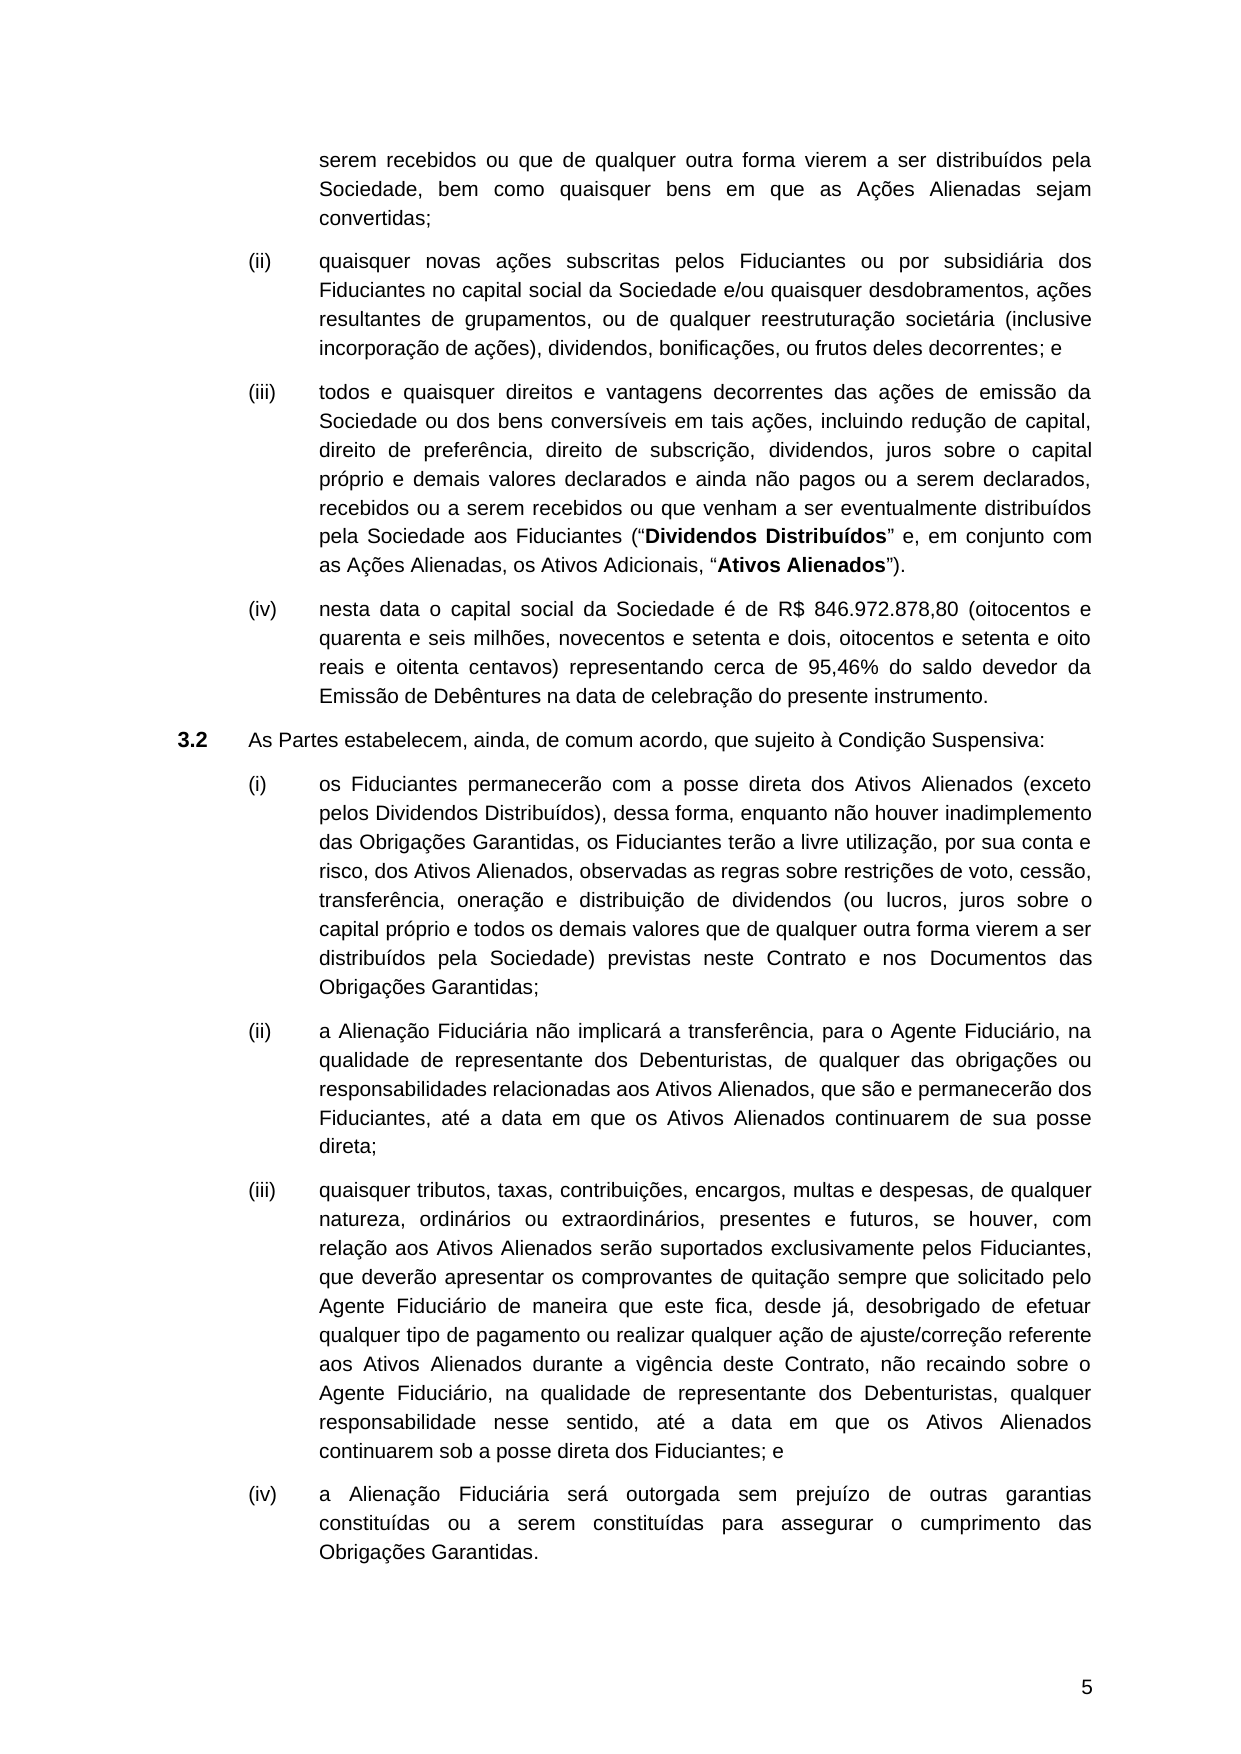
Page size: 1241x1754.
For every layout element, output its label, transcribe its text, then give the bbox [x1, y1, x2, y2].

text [248, 148, 1092, 229]
text a Alienação Fiduciária será outorgada sem prejuízo de outras garantias constituídas ou a serem constituídas para assegurar o cumprimento das Obrigações Garantidas. [248, 1482, 1092, 1564]
text As Partes estabelecem, ainda, de comum acordo, que sujeito à Condição Suspensiva: [177, 727, 1092, 752]
text quaisquer novas ações subscritas pelos Fiduciantes ou por subsidiária dos Fiduciantes no capital social da Sociedade e/ou quaisquer desdobramentos, ações resultantes de grupamentos, ou de qualquer reestruturação societária (inclusive incorporação de ações), dividendos, bonificações, ou frutos deles decorrentes; e [248, 249, 1092, 360]
text quaisquer tributos, taxas, contribuições, encargos, multas e despesas, de qualquer natureza, ordinários ou extraordinários, presentes e futuros, se houver, com relação aos Ativos Alienados serão suportados exclusivamente pelos Fiduciantes, que deverão apresentar os comprovantes de quitação sempre que solicitado pelo Agente Fiduciário de maneira que este fica, desde já, desobrigado de efetuar qualquer tipo de pagamento ou realizar qualquer ação de ajuste/correção referente aos Ativos Alienados durante a vigência deste Contrato, não recaindo sobre o Agente Fiduciário, na qualidade de representante dos Debenturistas, qualquer responsabilidade nesse sentido, até a data em que os Ativos Alienados continuarem sob a posse direta dos Fiduciantes; e [248, 1178, 1092, 1462]
text os Fiduciantes permanecerão com a posse direta dos Ativos Alienados (exceto pelos Dividendos Distribuídos), dessa forma, enquanto não houver inadimplemento das Obrigações Garantidas, os Fiduciantes terão a livre utilização, por sua conta e risco, dos Ativos Alienados, observadas as regras sobre restrições de voto, cessão, transferência, oneração e distribuição de dividendos (ou lucros, juros sobre o capital próprio e todos os demais valores que de qualquer outra forma vierem a ser distribuídos pela Sociedade) previstas neste Contrato e nos Documentos das Obrigações Garantidas; [248, 772, 1092, 999]
text a Alienação Fiduciária não implicará a transferência, para o Agente Fiduciário, na qualidade de representante dos Debenturistas, de qualquer das obrigações ou responsabilidades relacionadas aos Ativos Alienados, que são e permanecerão dos Fiduciantes, até a data em que os Ativos Alienados continuarem de sua posse direta; [248, 1018, 1092, 1158]
text nesta data o capital social da Sociedade é de R$ 846.972.878,80 (oitocentos e quarenta e seis milhões, novecentos e setenta e dois, oitocentos e setenta e oito reais e oitenta centavos) representando cerca de 95,46% do saldo devedor da Emissão de Debêntures na data de celebração do presente instrumento. [248, 597, 1092, 708]
text todos e quaisquer direitos e vantagens decorrentes das ações de emissão da Sociedade ou dos bens conversíveis em tais ações, incluindo redução de capital, direito de preferência, direito de subscrição, dividendos, juros sobre o capital próprio e demais valores declarados e ainda não pagos ou a serem declarados, recebidos ou a serem recebidos ou que venham a ser eventualmente distribuídos pela Sociedade aos Fiduciantes (“Dividendos Distribuídos” e, em conjunto com as Ações Alienadas, os Ativos Adicionais, “Ativos Alienados”). [248, 379, 1092, 577]
